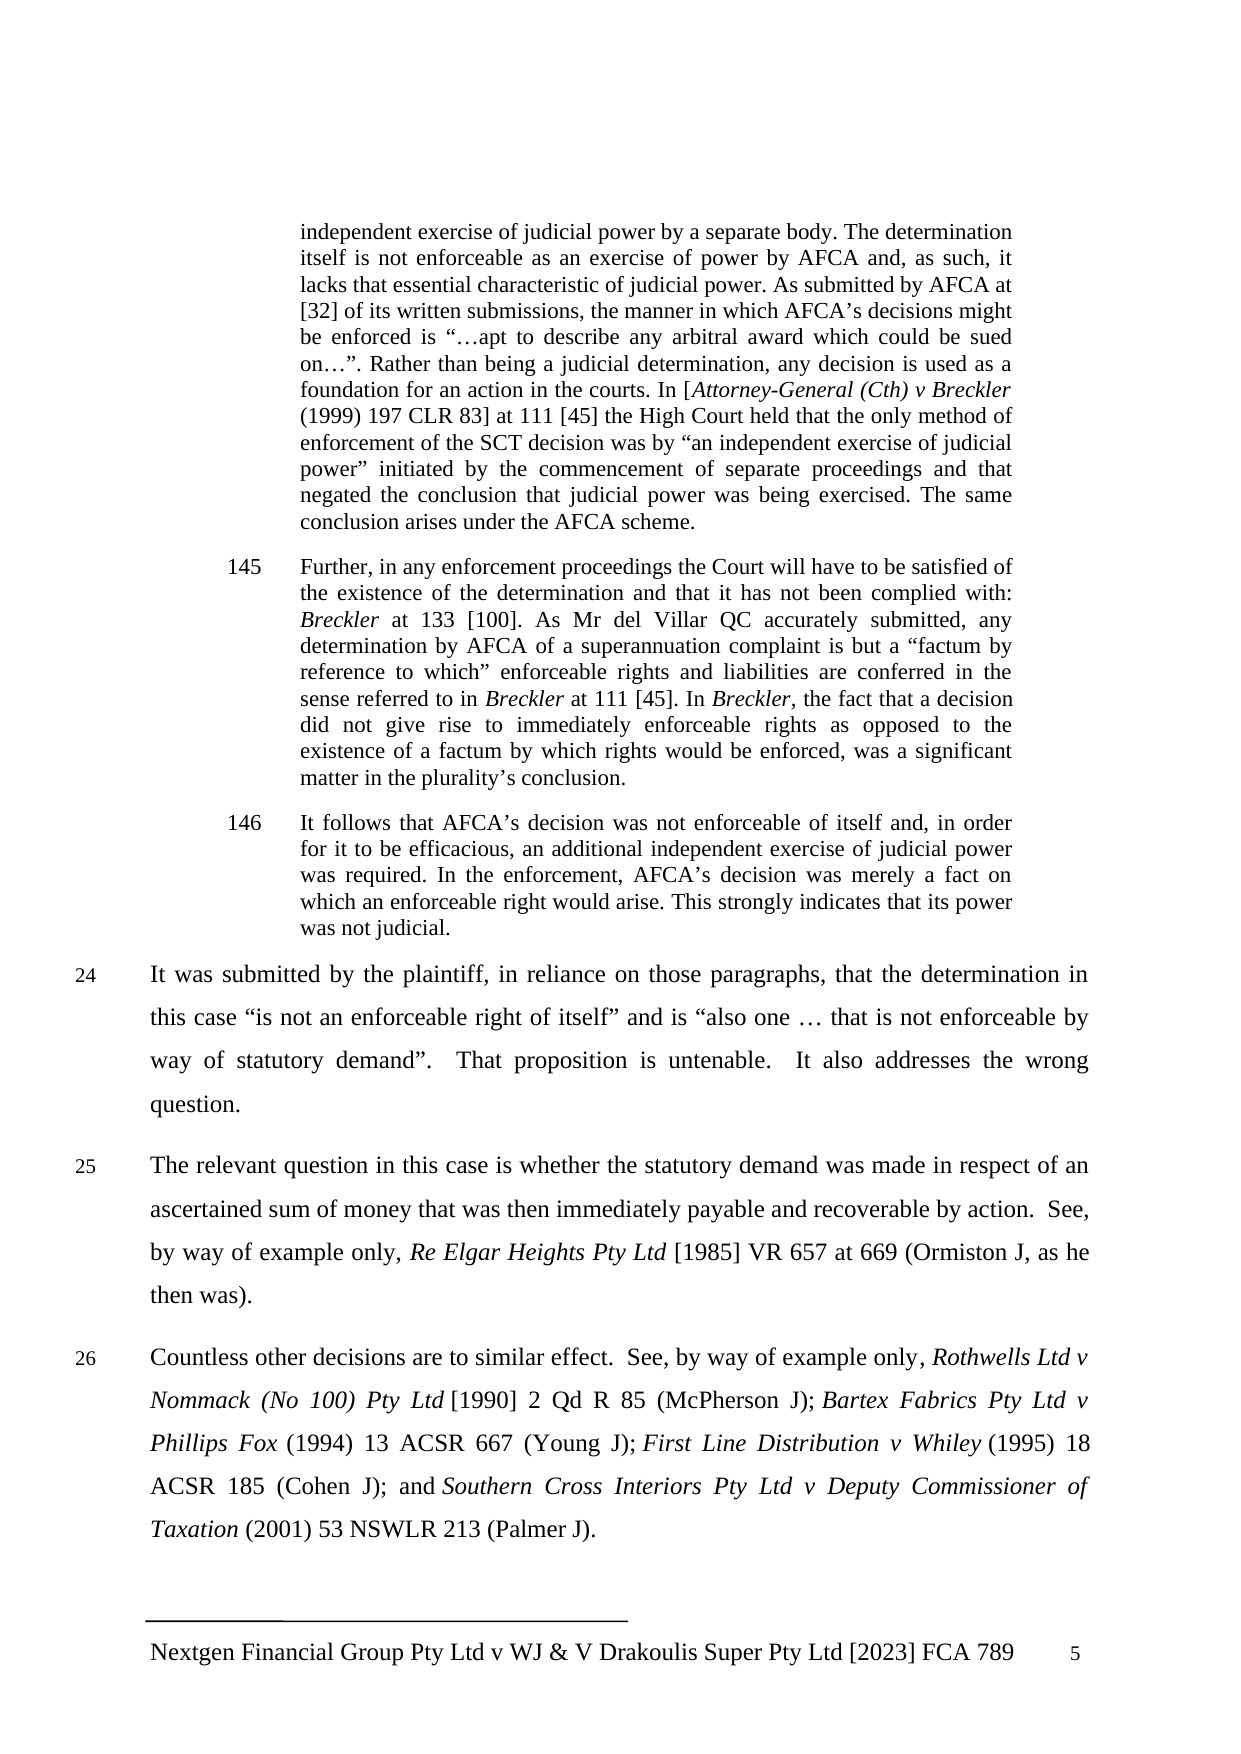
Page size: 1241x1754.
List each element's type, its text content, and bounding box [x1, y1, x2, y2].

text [227, 218, 1013, 534]
text 146 It follows that AFCA’s decision was not enforceable of itself and, in order for it to be efficacious, an additional independent exercise of judicial power was required. In the enforcement, AFCA’s decision was merely a fact on which an enforceable right would arise. This strongly indicates that its power was not judicial. [227, 809, 1013, 941]
text 145 Further, in any enforcement proceedings the Court will have to be satisfied of the existence of the determination and that it has not been complied with: Breckler at 133 [100]. As Mr del Villar QC accurately submitted, any determination by AFCA of a superannuation complaint is but a “factum by reference to which” enforceable rights and liabilities are conferred in the sense referred to in Breckler at 111 [45]. In Breckler, the fact that a decision did not give rise to immediately enforceable rights as opposed to the existence of a factum by which rights would be enforced, was a significant matter in the plurality’s conclusion. [227, 553, 1013, 790]
text It was submitted by the plaintiff, in reliance on those paragraphs, that the determination in this case “is not an enforceable right of itself” and is “also one … that is not enforceable by way of statutory demand”. That proposition is untenable. It also addresses the wrong question. [75, 959, 1090, 1117]
text The relevant question in this case is whether the statutory demand was made in respect of an ascertained sum of money that was then immediately payable and recoverable by action. See, by way of example only, Re Elgar Heights Pty Ltd [1985] VR 657 at 669 (Ormiston J, as he then was). [75, 1151, 1090, 1309]
text Countless other decisions are to similar effect. See, by way of example only, Rothwells Ltd v Nommack (No 100) Pty Ltd [1990] 2 Qd R 85 (McPherson J); Bartex Fabrics Pty Ltd v Phillips Fox (1994) 13 ACSR 667 (Young J); First Line Distribution v Whiley (1995) 18 ACSR 185 (Cohen J); and Southern Cross Interiors Pty Ltd v Deputy Commissioner of Taxation (2001) 53 NSWLR 213 (Palmer J). [75, 1342, 1090, 1543]
